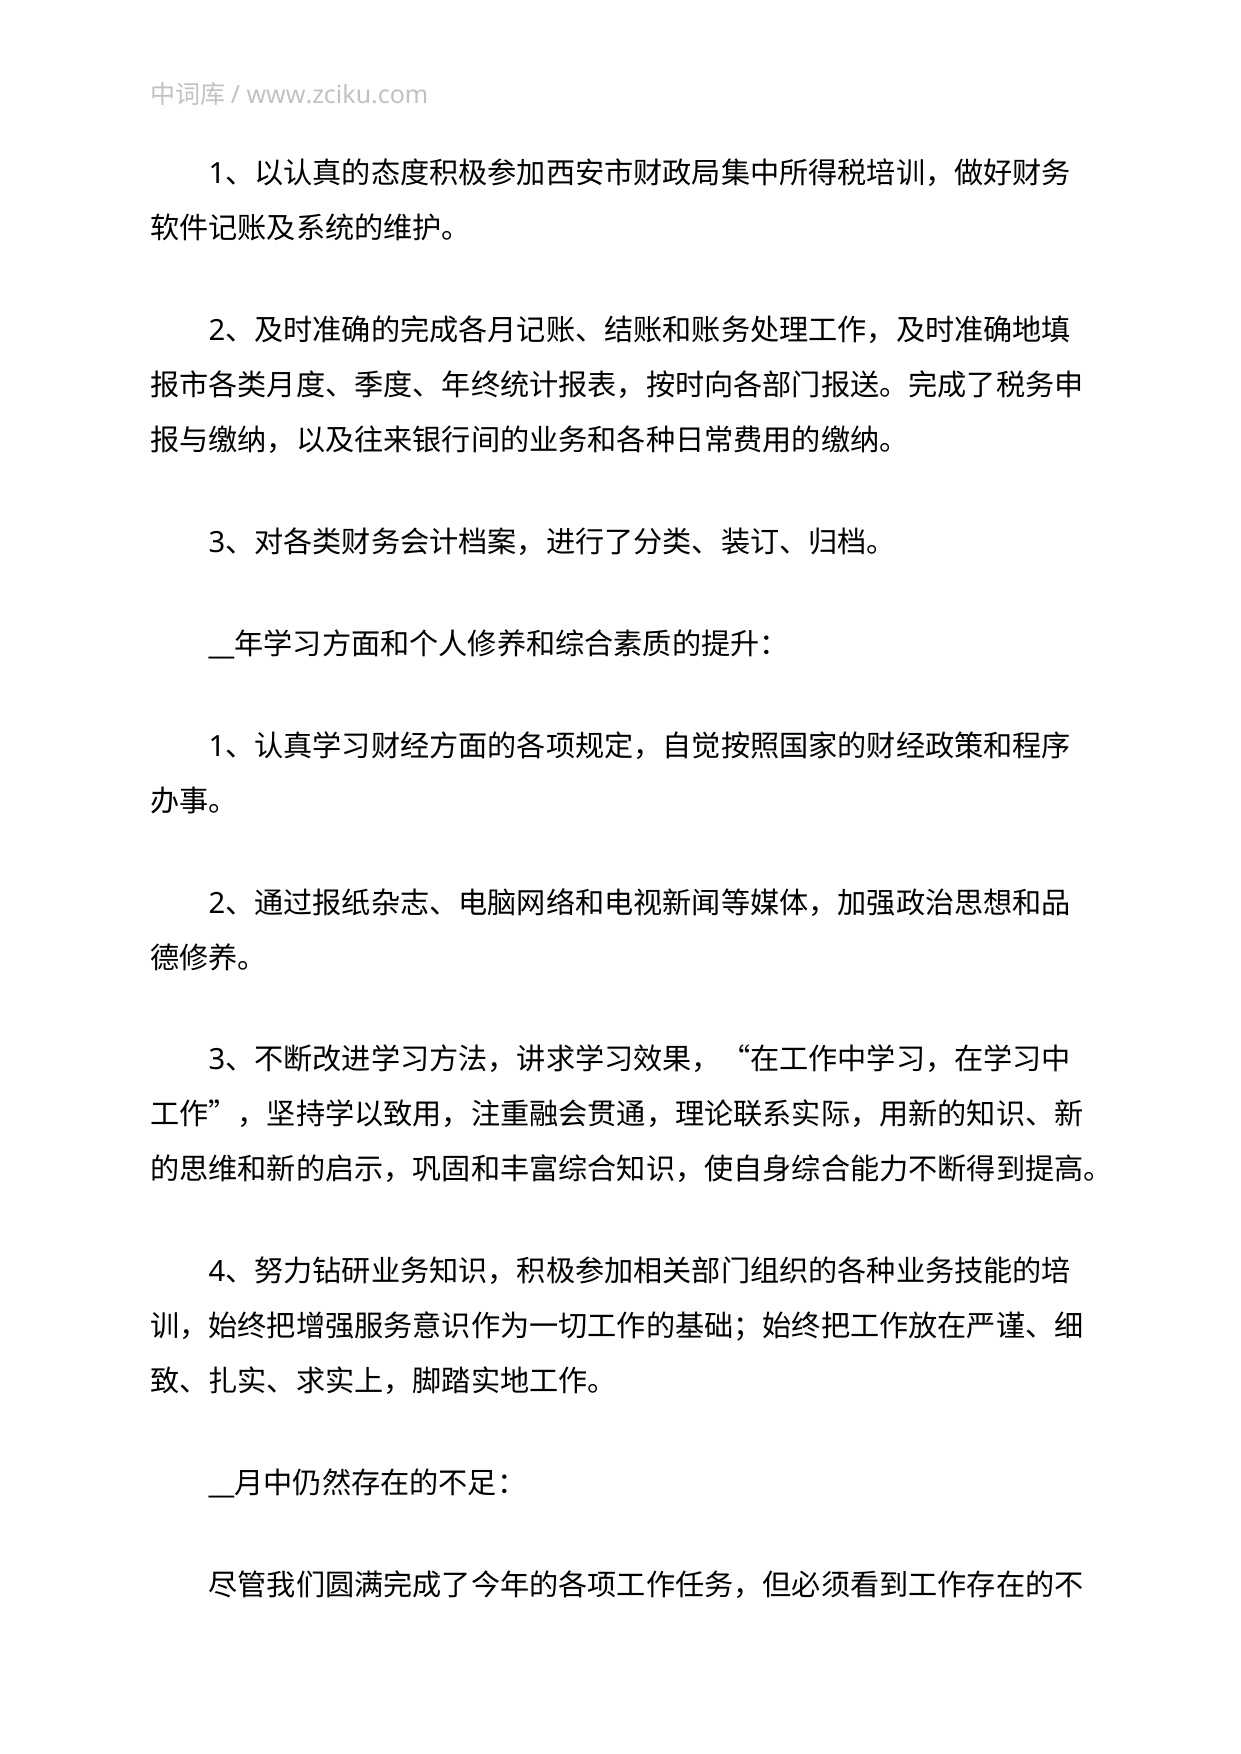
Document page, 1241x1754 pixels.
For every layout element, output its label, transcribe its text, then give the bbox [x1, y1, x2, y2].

text 4、努力钻研业务知识，积极参加相关部门组织的各种业务技能的培训，始终把增强服务意识作为一切工作的基础；始终把工作放在严谨、细致、扎实、求实上，脚踏实地工作。 [150, 1248, 1090, 1400]
text __月中仍然存在的不足： [150, 1459, 1090, 1502]
text 1、认真学习财经方面的各项规定，自觉按照国家的财经政策和程序办事。 [150, 722, 1090, 820]
text 3、不断改进学习方法，讲求学习效果，“在工作中学习，在学习中工作”，坚持学以致用，注重融会贯通，理论联系实际，用新的知识、新的思维和新的启示，巩固和丰富综合知识，使自身综合能力不断得到提高。 [150, 1036, 1090, 1188]
text 1、以认真的态度积极参加西安市财政局集中所得税培训，做好财务软件记账及系统的维护。 [150, 150, 1090, 247]
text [150, 1561, 1090, 1603]
text 3、对各类财务会计档案，进行了分类、装订、归档。 [150, 518, 1090, 561]
text 2、及时准确的完成各月记账、结账和账务处理工作，及时准确地填报市各类月度、季度、年终统计报表，按时向各部门报送。完成了税务申报与缴纳，以及往来银行间的业务和各种日常费用的缴纳。 [150, 307, 1090, 459]
text __年学习方面和个人修养和综合素质的提升： [150, 620, 1090, 663]
text 2、通过报纸杂志、电脑网络和电视新闻等媒体，加强政治思想和品德修养。 [150, 879, 1090, 976]
